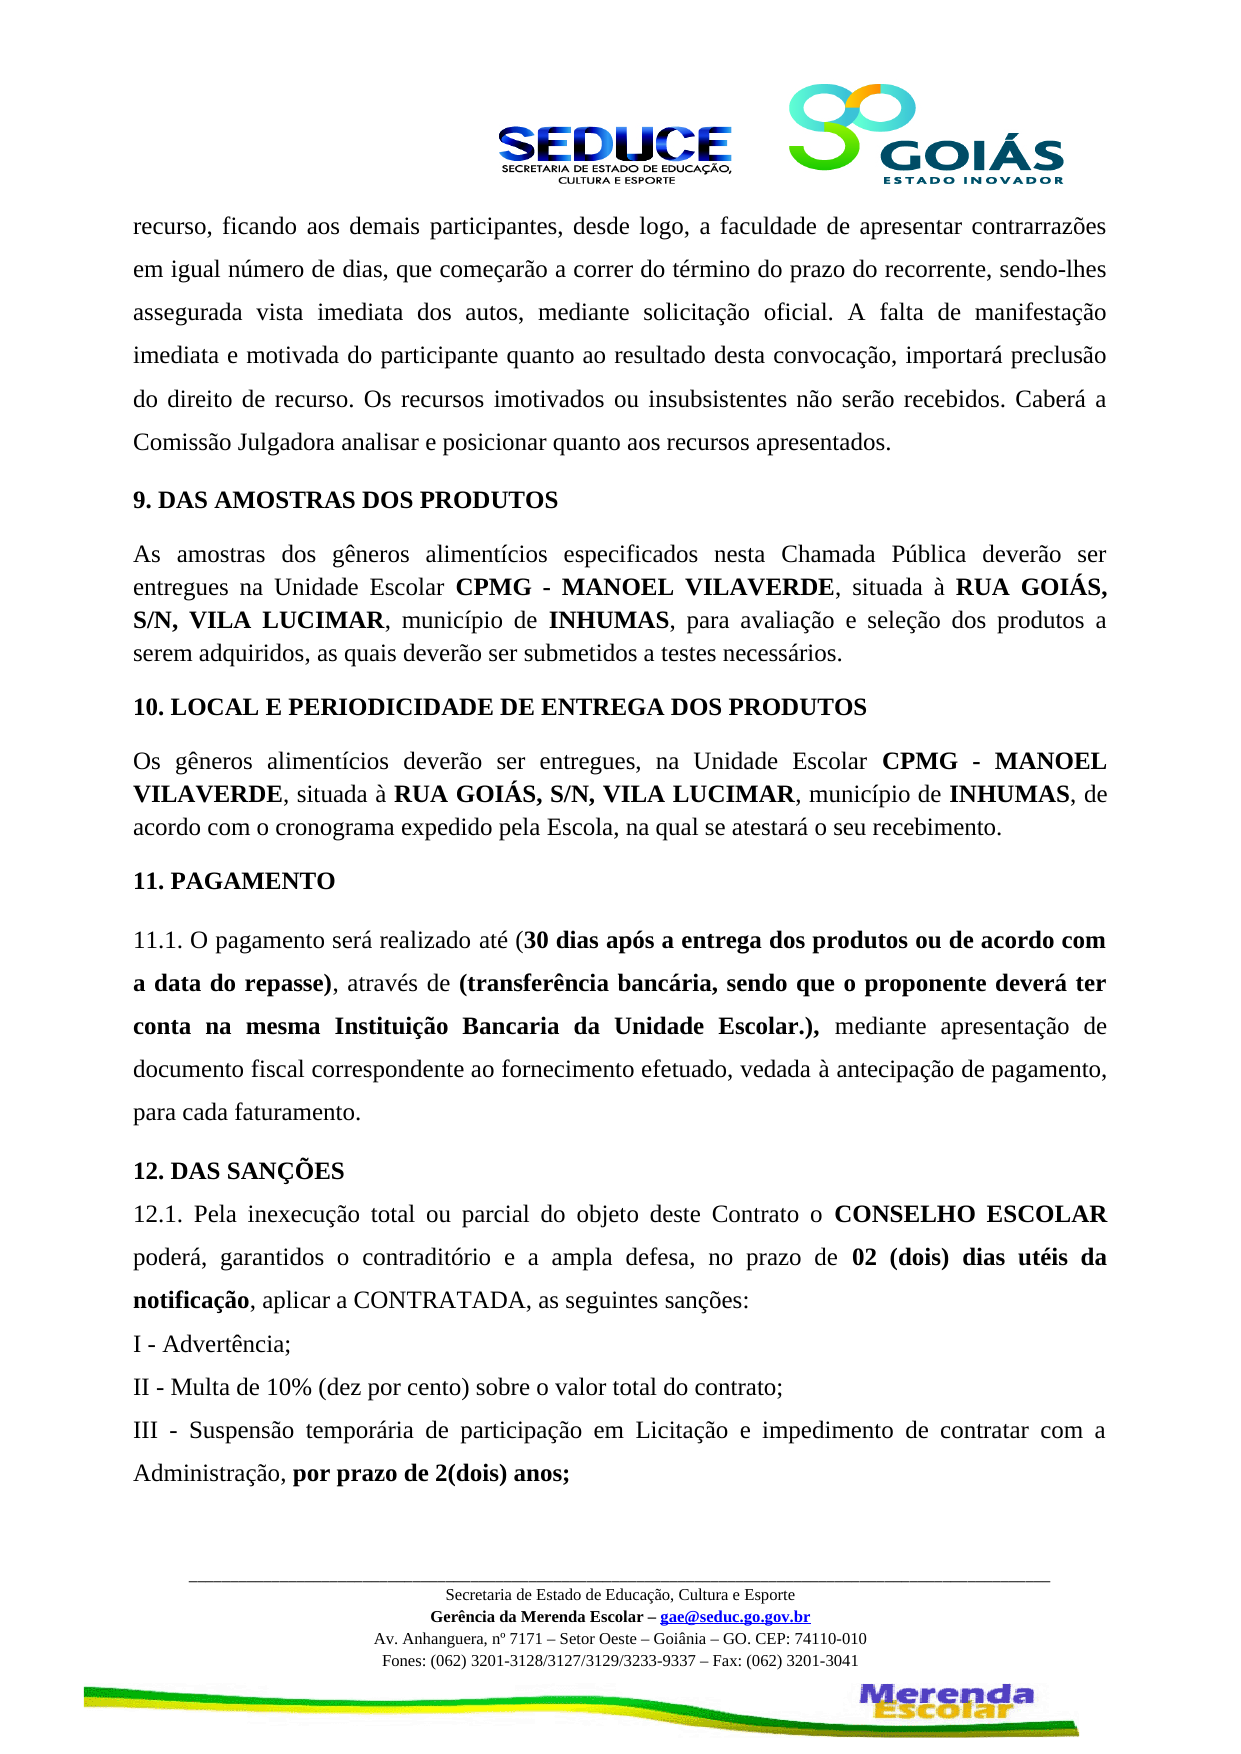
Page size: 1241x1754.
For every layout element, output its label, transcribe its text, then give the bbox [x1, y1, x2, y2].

text 12. DAS SANÇÕES [133, 1156, 1107, 1185]
picture [477, 73, 1108, 212]
text Os gêneros alimentícios deverão ser entregues, na Unidade Escolar CPMG - MANOEL VILAVERDE, situada à RUA GOIÁS, S/N, VILA LUCIMAR, município de INHUMAS, de acordo com o cronograma expedido pela Escola, na qual se atestará o seu recebimento. [133, 746, 1107, 841]
text III - Suspensão temporária de participação em Licitação e impedimento de contratar com a Administração, por prazo de 2(dois) anos; [133, 1415, 1107, 1487]
text II - Multa de 10% (dez por cento) sobre o valor total do contrato; [133, 1372, 1107, 1401]
text 12.1. Pela inexecução total ou parcial do objeto deste Contrato o CONSELHO ESCOLAR poderá, garantidos o contraditório e a ampla defesa, no prazo de 02 (dois) dias utéis da notificação, aplicar a CONTRATADA, as seguintes sanções: [133, 1199, 1107, 1314]
text 11. PAGAMENTO [133, 866, 1107, 895]
text 9. DAS AMOSTRAS DOS PRODUTOS [133, 486, 1013, 514]
text I - Advertência; [133, 1329, 1107, 1357]
text As amostras dos gêneros alimentícios especificados nesta Chamada Pública deverão ser entregues na Unidade Escolar CPMG - MANOEL VILAVERDE, situada à RUA GOIÁS, S/N, VILA LUCIMAR, município de INHUMAS, para avaliação e seleção dos produtos a serem adquiridos, as quais deverão ser submetidos a testes necessários. [133, 539, 1107, 667]
text 11.1. O pagamento será realizado até (30 dias após a entrega dos produtos ou de acordo com a data do repasse), através de (transferência bancária, sendo que o proponente deverá ter conta na mesma Instituição Bancaria da Unidade Escolar.), mediante apresentação de documento fiscal correspondente ao fornecimento efetuado, vedada à antecipação de pagamento, para cada faturamento. [133, 925, 1107, 1126]
text 10. LOCAL E PERIODICIDADE DE ENTREGA DOS PRODUTOS [133, 692, 1103, 721]
